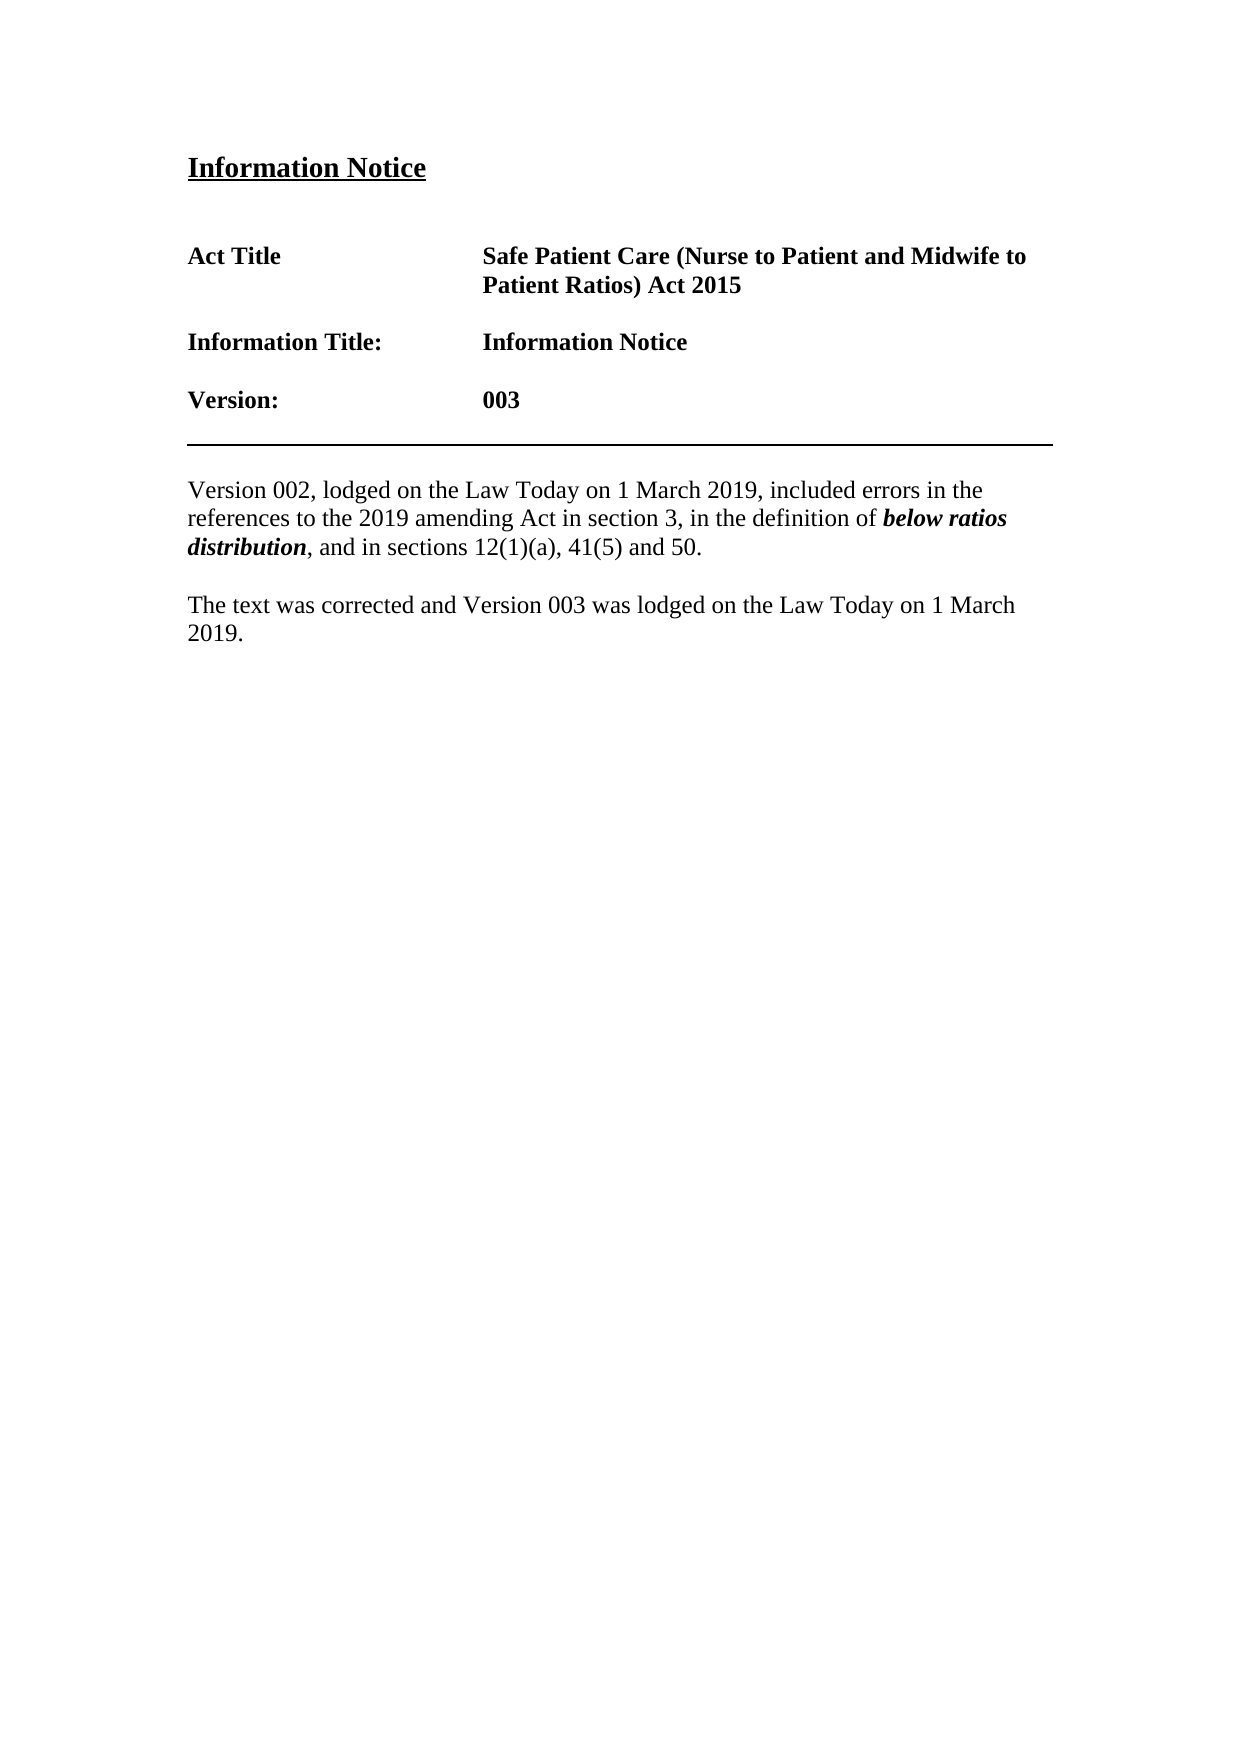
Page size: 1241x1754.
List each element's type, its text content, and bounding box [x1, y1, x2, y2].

text Act Title Safe Patient Care (Nurse to Patient and Midwife to Patient Ratios) Act 2015 [187, 241, 1053, 298]
subtitle The text was corrected and Version 003 was lodged on the Law Today on 1 March 2019. [187, 590, 1053, 647]
text Information Title: Information Notice [187, 327, 1053, 356]
text Version 002, lodged on the Law Today on 1 March 2019, included errors in the references to the 2019 amending Act in section 3, in the definition of below ratios distribution, and in sections 12(1)(a), 41(5) and 50. [187, 475, 1053, 561]
text Information Notice [187, 150, 1053, 183]
text Version: 003 [187, 385, 1053, 413]
